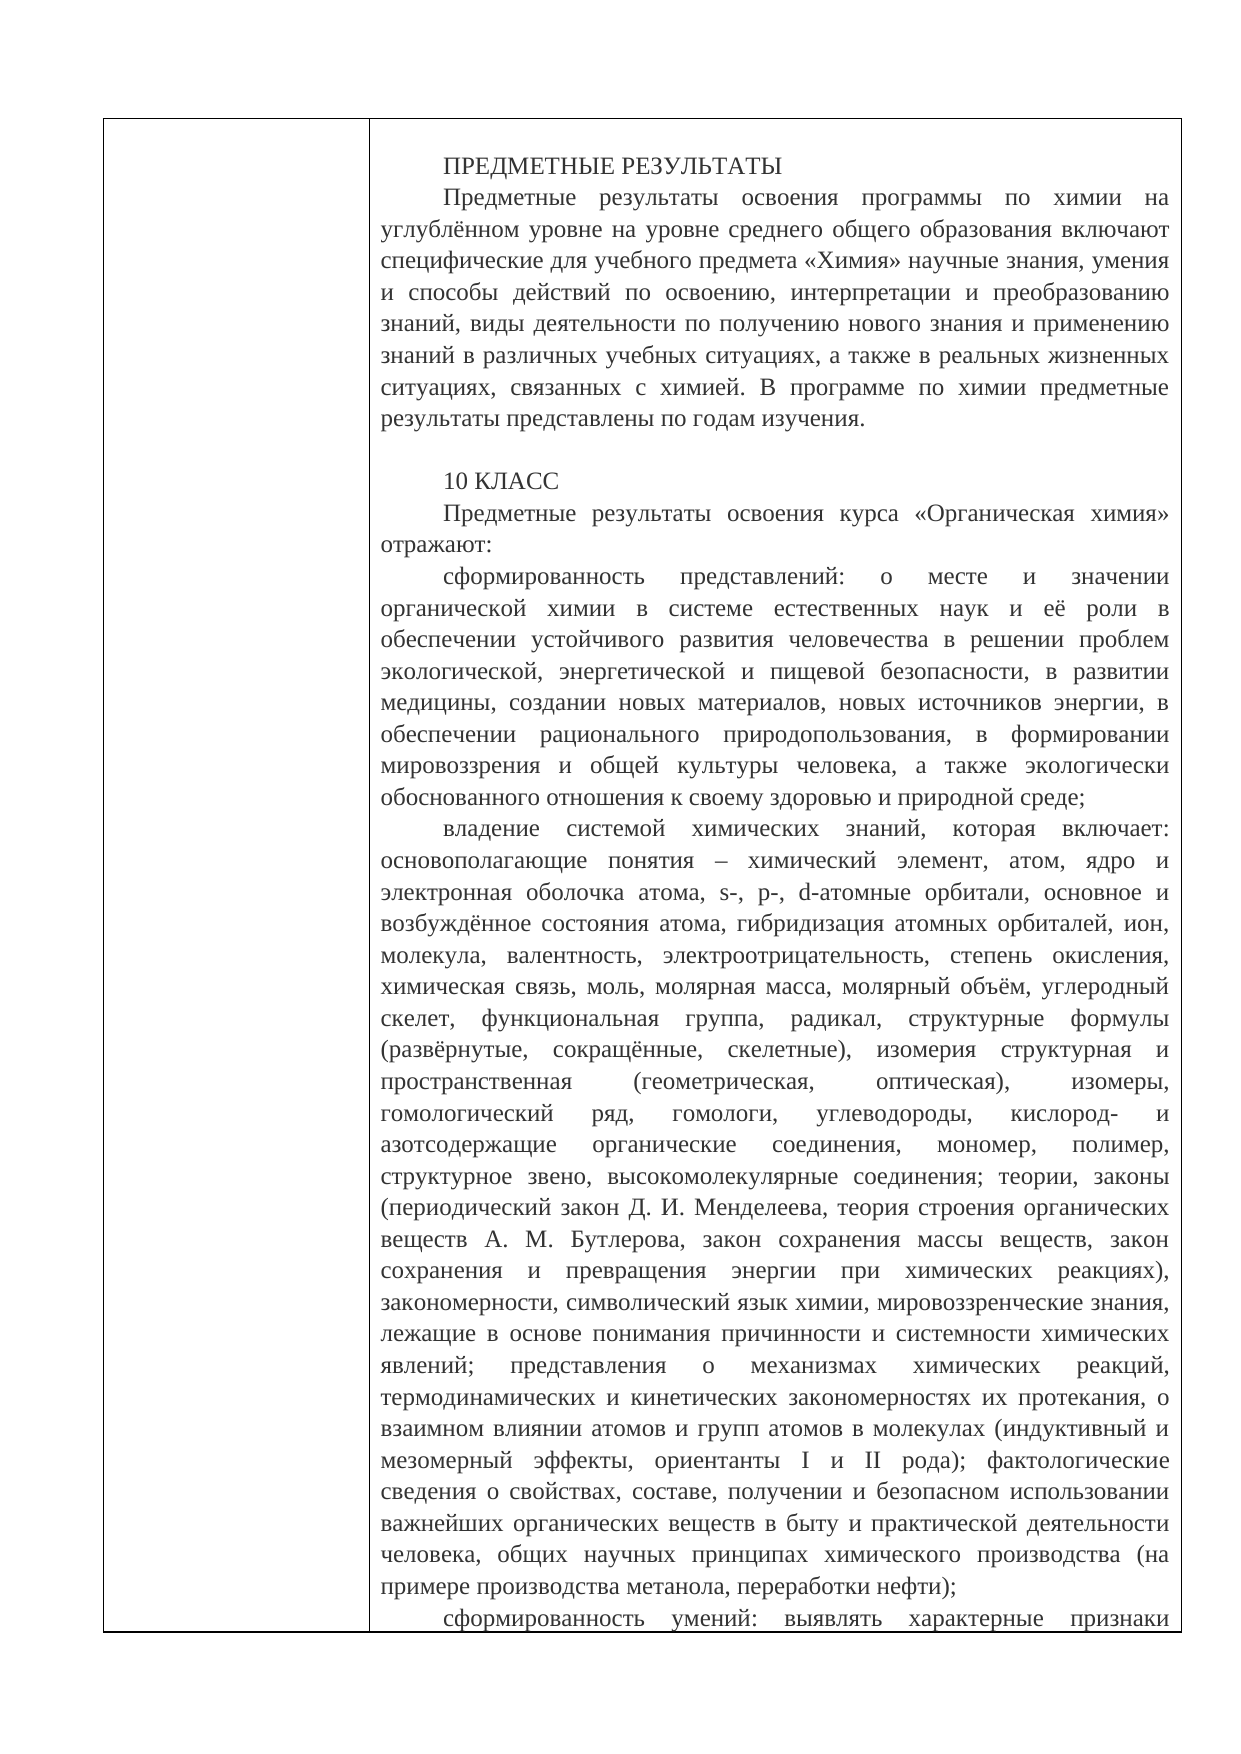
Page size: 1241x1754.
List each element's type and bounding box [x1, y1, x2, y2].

table_cell [104, 119, 369, 1631]
table_cell [370, 119, 1181, 1631]
